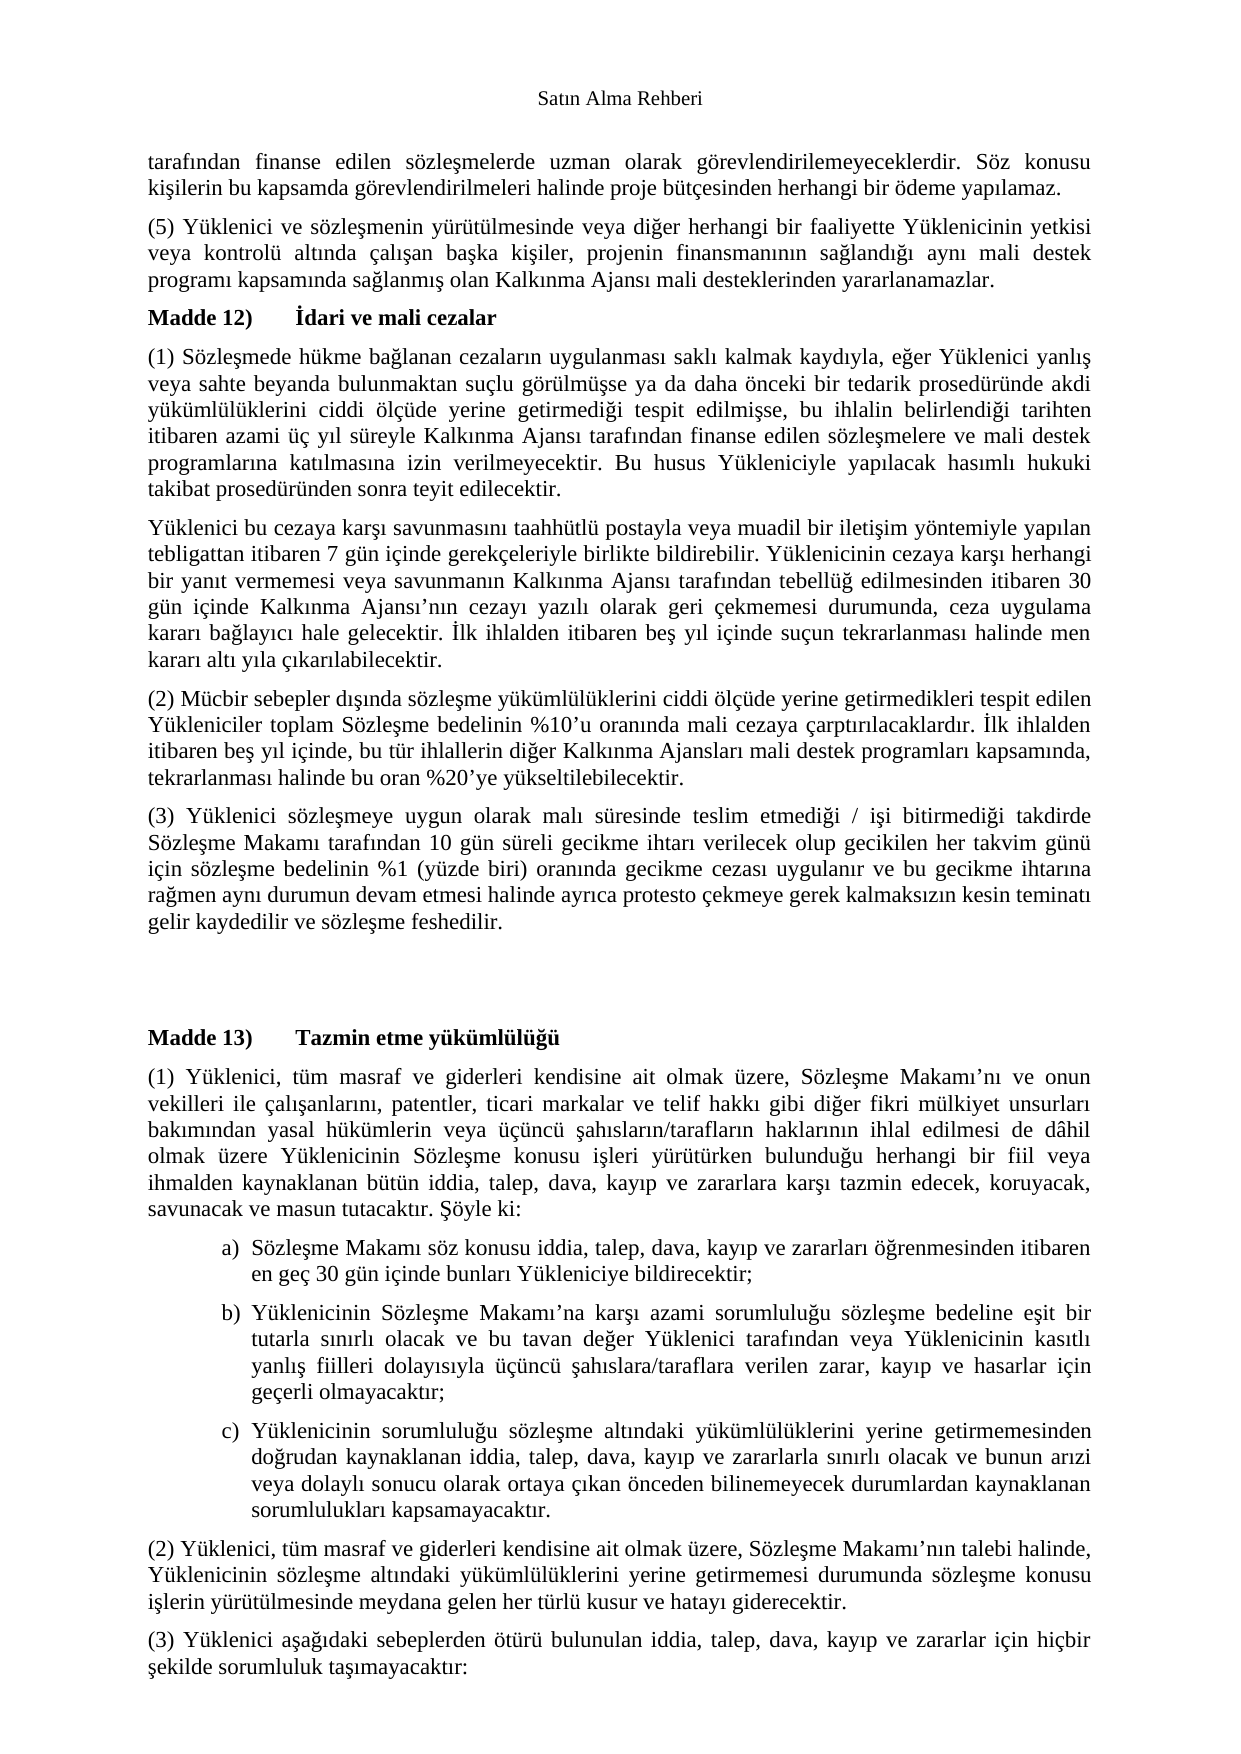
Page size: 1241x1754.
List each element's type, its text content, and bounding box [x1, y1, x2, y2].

text (1) Sözleşmede hükme bağlanan cezaların uygulanması saklı kalmak kaydıyla, eğer Yüklenici yanlış veya sahte beyanda bulunmaktan suçlu görülmüşse ya da daha önceki bir tedarik prosedüründe akdi yükümlülüklerini ciddi ölçüde yerine getirmediği tespit edilmişse, bu ihlalin belirlendiği tarihten itibaren azami üç yıl süreyle Kalkınma Ajansı tarafından finanse edilen sözleşmelere ve mali destek programlarına katılmasına izin verilmeyecektir. Bu husus Yükleniciyle yapılacak hasımlı hukuki takibat prosedüründen sonra teyit edilecektir. [148, 343, 1093, 501]
text (1) Yüklenici, tüm masraf ve giderleri kendisine ait olmak üzere, Sözleşme Makamı’nı ve onun vekilleri ile çalışanlarını, patentler, ticari markalar ve telif hakkı gibi diğer fikri mülkiyet unsurları bakımından yasal hükümlerin veya üçüncü şahısların/tarafların haklarının ihlal edilmesi de dâhil olmak üzere Yüklenicinin Sözleşme konusu işleri yürütürken bulunduğu herhangi bir fiil veya ihmalden kaynaklanan bütün iddia, talep, dava, kayıp ve zararlara karşı tazmin edecek, koruyacak, savunacak ve masun tutacaktır. Şöyle ki: [148, 1063, 1093, 1221]
text a) Sözleşme Makamı söz konusu iddia, talep, dava, kayıp ve zararları öğrenmesinden itibaren en geç 30 gün içinde bunları Yükleniciye bildirecektir; [221, 1234, 1093, 1287]
text (2) Yüklenici, tüm masraf ve giderleri kendisine ait olmak üzere, Sözleşme Makamı’nın talebi halinde, Yüklenicinin sözleşme altındaki yükümlülüklerini yerine getirmemesi durumunda sözleşme konusu işlerin yürütülmesinde meydana gelen her türlü kusur ve hatayı giderecektir. [148, 1535, 1093, 1614]
text b) Yüklenicinin Sözleşme Makamı’na karşı azami sorumluluğu sözleşme bedeline eşit bir tutarla sınırlı olacak ve bu tavan değer Yüklenici tarafından veya Yüklenicinin kasıtlı yanlış fiilleri dolayısıyla üçüncü şahıslara/taraflara verilen zarar, kayıp ve hasarlar için geçerli olmayacaktır; [221, 1299, 1093, 1404]
list Tazmin etme yükümlülüğü [148, 1024, 1093, 1051]
text (5) Yüklenici ve sözleşmenin yürütülmesinde veya diğer herhangi bir faaliyette Yüklenicinin yetkisi veya kontrolü altında çalışan başka kişiler, projenin finansmanının sağlandığı aynı mali destek programı kapsamında sağlanmış olan Kalkınma Ajansı mali desteklerinden yararlanamazlar. [148, 213, 1093, 292]
list İdari ve mali cezalar [148, 304, 1093, 331]
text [148, 148, 1093, 200]
text c) Yüklenicinin sorumluluğu sözleşme altındaki yükümlülüklerini yerine getirmemesinden doğrudan kaynaklanan iddia, talep, dava, kayıp ve zararlarla sınırlı olacak ve bunun arızi veya dolaylı sonucu olarak ortaya çıkan önceden bilinemeyecek durumlardan kaynaklanan sorumlulukları kapsamayacaktır. [221, 1417, 1093, 1522]
text (3) Yüklenici sözleşmeye uygun olarak malı süresinde teslim etmediği / işi bitirmediği takdirde Sözleşme Makamı tarafından 10 gün süreli gecikme ihtarı verilecek olup gecikilen her takvim günü için sözleşme bedelinin %1 (yüzde biri) oranında gecikme cezası uygulanır ve bu gecikme ihtarına rağmen aynı durumun devam etmesi halinde ayrıca protesto çekmeye gerek kalmaksızın kesin teminatı gelir kaydedilir ve sözleşme feshedilir. [148, 802, 1093, 934]
text (3) Yüklenici aşağıdaki sebeplerden ötürü bulunulan iddia, talep, dava, kayıp ve zararlar için hiçbir şekilde sorumluluk taşımayacaktır: [148, 1627, 1093, 1679]
text Yüklenici bu cezaya karşı savunmasını taahhütlü postayla veya muadil bir iletişim yöntemiyle yapılan tebligattan itibaren 7 gün içinde gerekçeleriyle birlikte bildirebilir. Yüklenicinin cezaya karşı herhangi bir yanıt vermemesi veya savunmanın Kalkınma Ajansı tarafından tebellüğ edilmesinden itibaren 30 gün içinde Kalkınma Ajansı’nın cezayı yazılı olarak geri çekmemesi durumunda, ceza uygulama kararı bağlayıcı hale gelecektir. İlk ihlalden itibaren beş yıl içinde suçun tekrarlanması halinde men kararı altı yıla çıkarılabilecektir. [148, 514, 1093, 672]
text (2) Mücbir sebepler dışında sözleşme yükümlülüklerini ciddi ölçüde yerine getirmedikleri tespit edilen Yükleniciler toplam Sözleşme bedelinin %10’u oranında mali cezaya çarptırılacaklardır. İlk ihlalden itibaren beş yıl içinde, bu tür ihlallerin diğer Kalkınma Ajansları mali destek programları kapsamında, tekrarlanması halinde bu oran %20’ye yükseltilebilecektir. [148, 684, 1093, 790]
